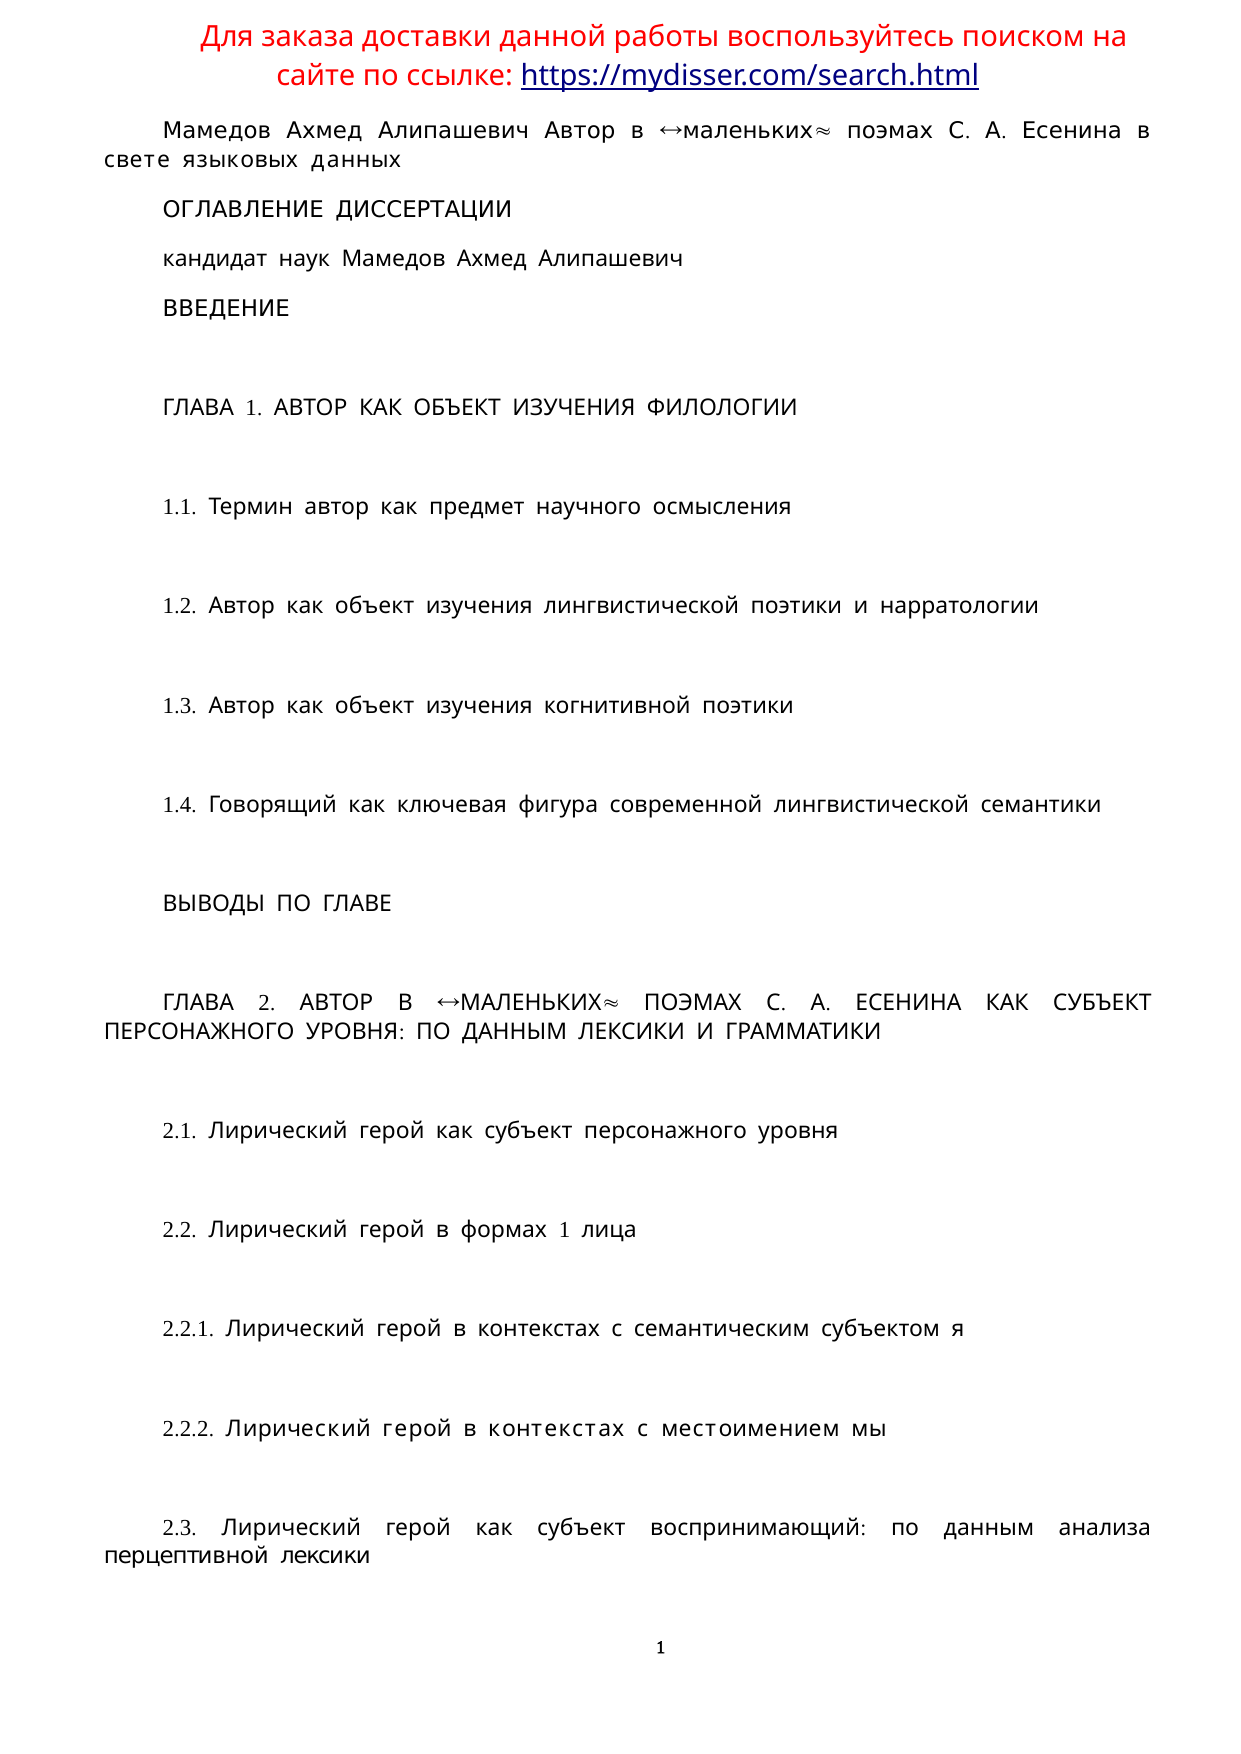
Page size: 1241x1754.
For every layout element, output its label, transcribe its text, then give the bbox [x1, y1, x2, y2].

text 2.2.1. Лирический герой в контекстах с семантическим субъектом я [103, 1313, 1152, 1342]
text 1.1. Термин автор как предмет научного осмысления [103, 491, 1152, 519]
text ГЛАВА 1. АВТОР КАК ОБЪЕКТ ИЗУЧЕНИЯ ФИЛОЛОГИИ [103, 392, 1152, 420]
text ГЛАВА 2. АВТОР В «МАЛЕНЬКИХ» ПОЭМАХ С. А. ЕСЕНИНА КАК СУБЪЕКТ ПЕРСОНАЖНОГО УРОВНЯ: ПО ДАННЫМ ЛЕКСИКИ И ГРАММАТИКИ [103, 987, 1152, 1044]
text ОГЛАВЛЕНИЕ ДИССЕРТАЦИИ [103, 193, 1152, 222]
text ВЫВОДЫ ПО ГЛАВЕ [103, 887, 1152, 916]
text 2.2.2. Лирический герой в контекстах с местоимением мы [103, 1412, 1152, 1441]
text 1.2. Автор как объект изучения лингвистической поэтики и нарратологии [103, 590, 1152, 619]
text ВВЕДЕНИЕ [103, 292, 1152, 321]
text 2.3. Лирический герой как субъект воспринимающий: по данным анализа перцептивной лексики [103, 1511, 1152, 1569]
text 1.3. Автор как объект изучения когнитивной поэтики [103, 689, 1152, 718]
text кандидат наук Мамедов Ахмед Алипашевич [103, 243, 1152, 272]
text 1.4. Говорящий как ключевая фигура современной лингвистической семантики [103, 788, 1152, 817]
text 2.2. Лирический герой в формах 1 лица [103, 1214, 1152, 1242]
text 2.1. Лирический герой как субъект персонажного уровня [103, 1114, 1152, 1143]
text Мамедов Ахмед Алипашевич Автор в «маленьких» поэмах С. А. Есенина в свете языковых данных [103, 115, 1152, 172]
